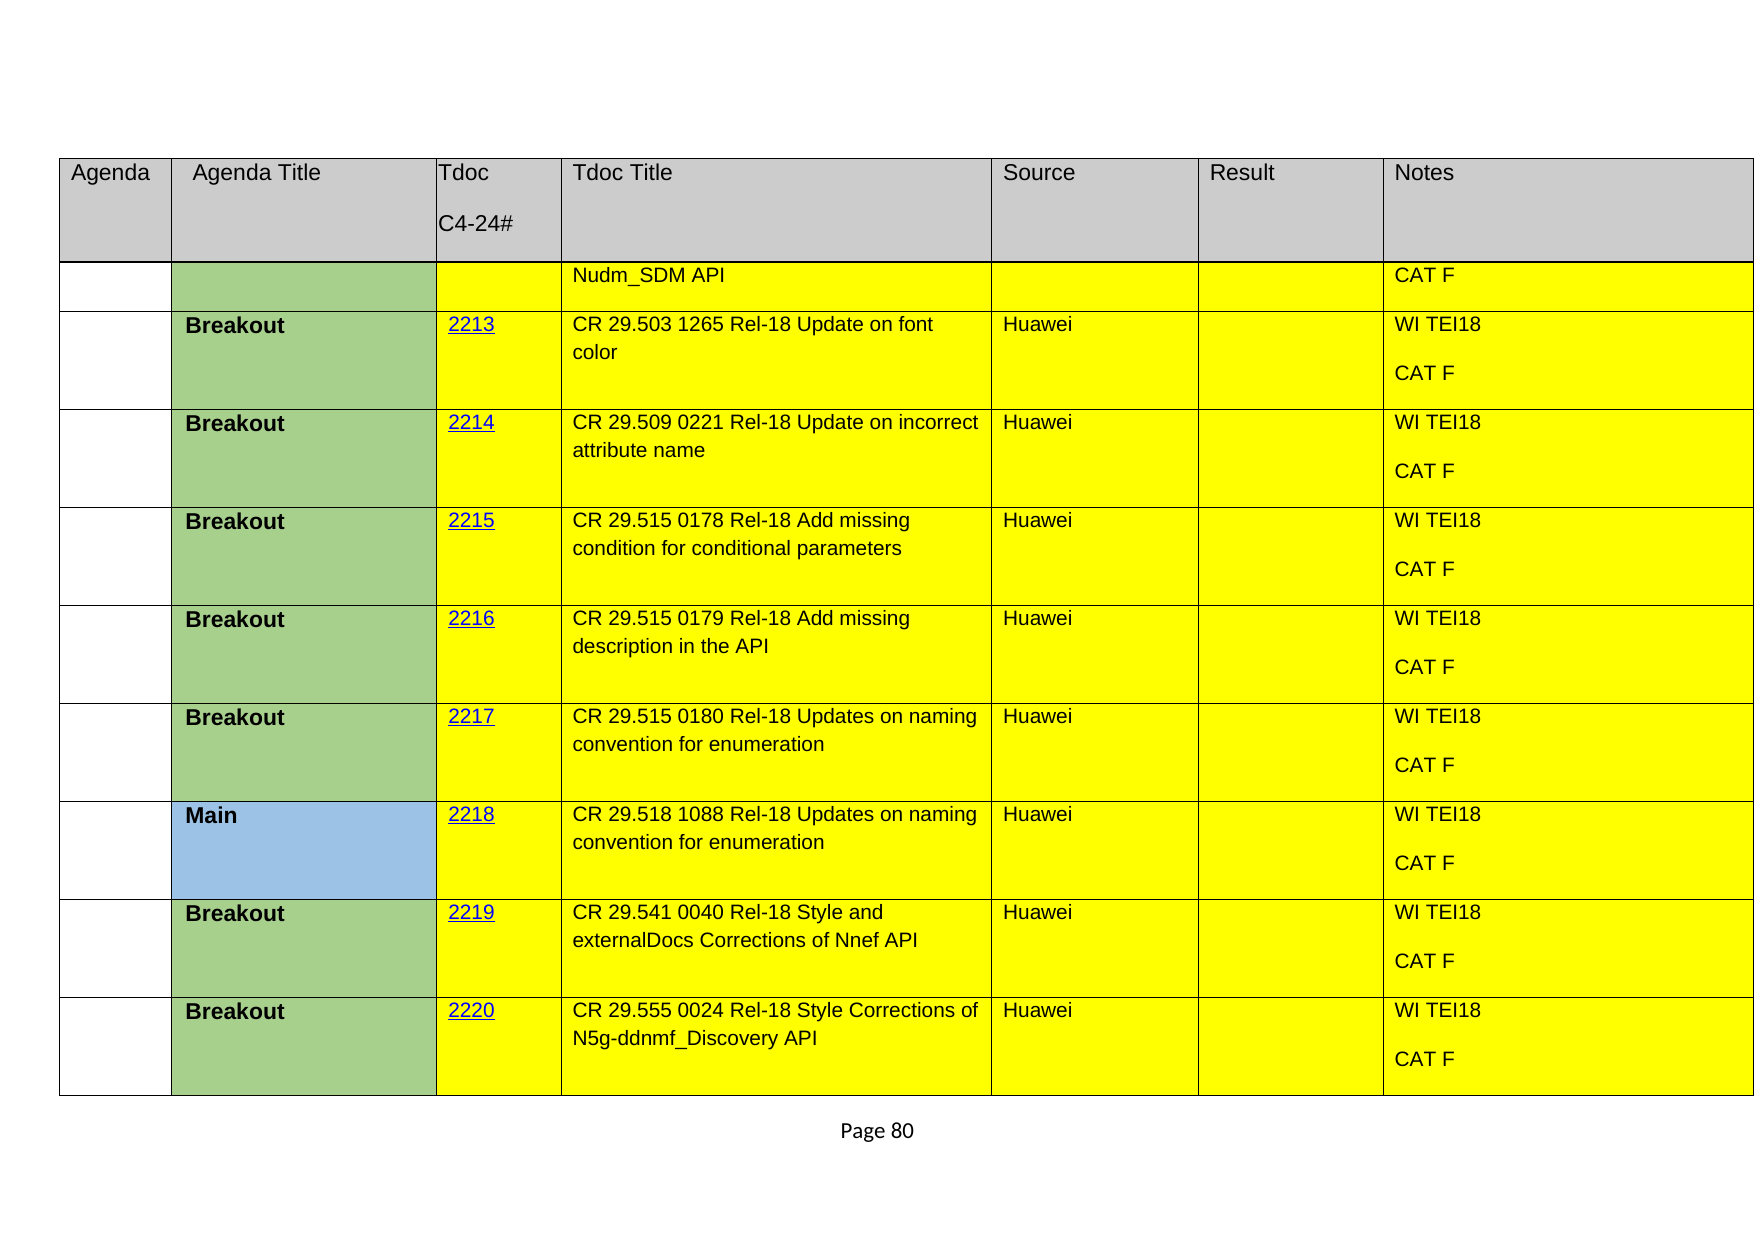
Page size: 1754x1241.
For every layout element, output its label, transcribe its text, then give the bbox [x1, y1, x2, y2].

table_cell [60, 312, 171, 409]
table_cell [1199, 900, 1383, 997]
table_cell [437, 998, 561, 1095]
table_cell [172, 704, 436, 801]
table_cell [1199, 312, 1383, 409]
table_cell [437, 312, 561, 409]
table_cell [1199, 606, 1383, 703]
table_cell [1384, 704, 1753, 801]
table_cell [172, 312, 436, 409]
table_header Tdoc Title [562, 159, 991, 261]
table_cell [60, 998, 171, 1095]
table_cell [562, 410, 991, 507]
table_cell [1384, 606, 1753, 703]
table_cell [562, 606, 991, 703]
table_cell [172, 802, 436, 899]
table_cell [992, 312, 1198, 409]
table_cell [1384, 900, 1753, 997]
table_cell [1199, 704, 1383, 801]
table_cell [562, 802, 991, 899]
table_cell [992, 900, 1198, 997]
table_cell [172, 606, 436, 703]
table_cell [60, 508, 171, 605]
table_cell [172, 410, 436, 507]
table_header Source [992, 159, 1198, 261]
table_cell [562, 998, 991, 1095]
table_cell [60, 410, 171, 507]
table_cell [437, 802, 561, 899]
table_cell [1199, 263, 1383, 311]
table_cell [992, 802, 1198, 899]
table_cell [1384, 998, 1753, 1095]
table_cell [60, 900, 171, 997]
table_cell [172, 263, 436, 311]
table_header Agenda Title [172, 159, 436, 261]
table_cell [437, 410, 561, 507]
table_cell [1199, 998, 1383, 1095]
table_header Tdoc C4-24# [437, 159, 561, 261]
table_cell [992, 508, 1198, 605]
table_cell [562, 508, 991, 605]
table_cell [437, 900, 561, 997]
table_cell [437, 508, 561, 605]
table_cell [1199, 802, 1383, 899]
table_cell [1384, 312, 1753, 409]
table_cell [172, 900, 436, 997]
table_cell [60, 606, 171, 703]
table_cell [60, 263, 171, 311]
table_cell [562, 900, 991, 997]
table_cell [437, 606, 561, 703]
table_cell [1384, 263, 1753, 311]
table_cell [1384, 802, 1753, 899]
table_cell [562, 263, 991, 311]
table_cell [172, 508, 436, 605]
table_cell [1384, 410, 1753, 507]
table_header Result [1199, 159, 1383, 261]
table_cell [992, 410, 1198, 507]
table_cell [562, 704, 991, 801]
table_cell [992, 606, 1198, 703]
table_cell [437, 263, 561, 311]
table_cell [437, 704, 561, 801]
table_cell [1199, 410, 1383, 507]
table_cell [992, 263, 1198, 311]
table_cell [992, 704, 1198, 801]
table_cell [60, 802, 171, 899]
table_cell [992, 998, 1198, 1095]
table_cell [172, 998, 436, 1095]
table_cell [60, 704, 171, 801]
table_header Agenda [60, 159, 171, 261]
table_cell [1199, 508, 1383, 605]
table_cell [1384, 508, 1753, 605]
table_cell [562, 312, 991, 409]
table_header Notes [1384, 159, 1753, 261]
